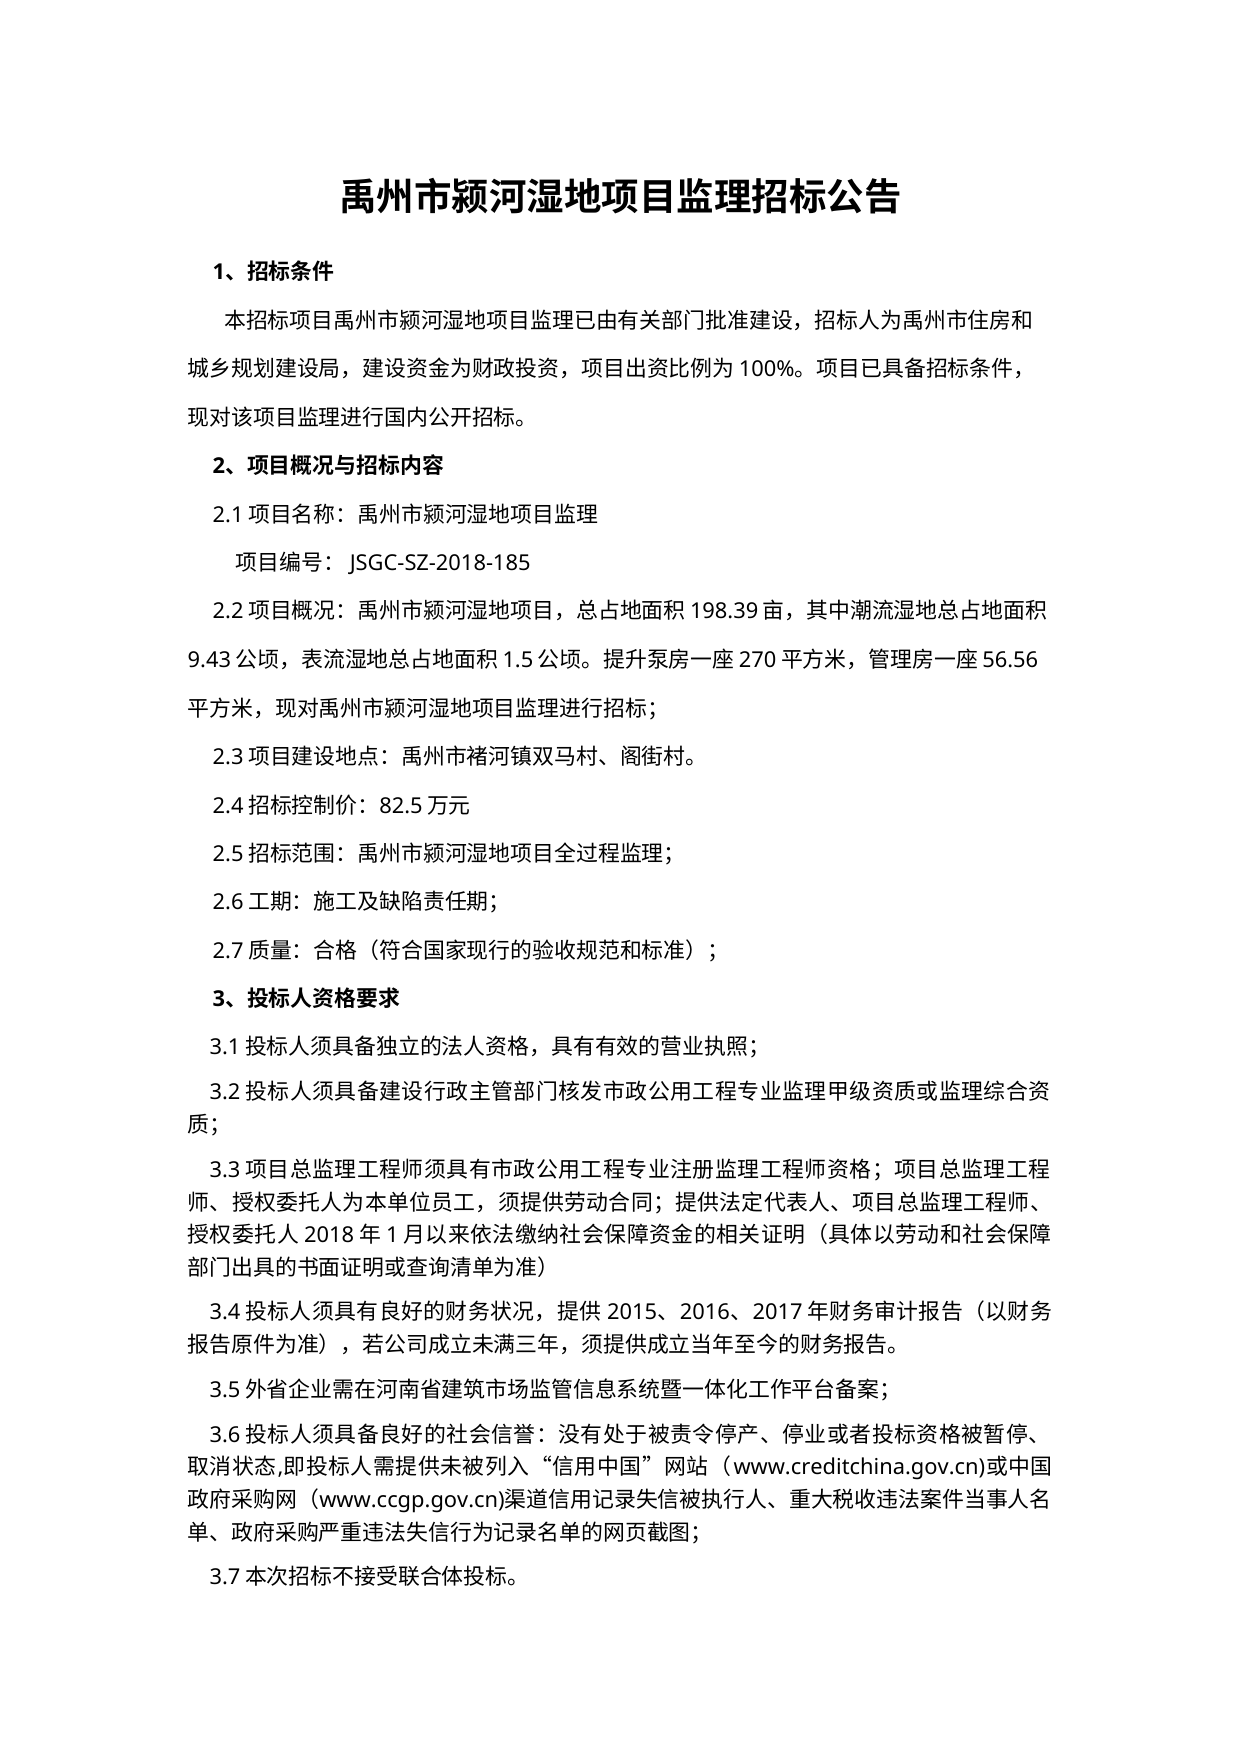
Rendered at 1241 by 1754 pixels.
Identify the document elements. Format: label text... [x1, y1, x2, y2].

text 2.7质量：合格（符合国家现行的验收规范和标准）； [187, 932, 1053, 965]
text 2.4招标控制价：82.5万元 [187, 787, 1053, 820]
text 3.4投标人须具有良好的财务状况，提供2015、2016、2017年财务审计报告（以财务报告原件为准），若公司成立未满三年，须提供成立当年至今的财务报告。 [187, 1294, 1053, 1359]
text 2.3项目建设地点：禹州市褚河镇双马村、阁街村。 [187, 739, 1053, 772]
text 2.5招标范围：禹州市颍河湿地项目全过程监理； [187, 836, 1053, 868]
text 3、投标人资格要求 [187, 981, 1053, 1013]
text 3.5外省企业需在河南省建筑市场监管信息系统暨一体化工作平台备案； [187, 1372, 1053, 1404]
text 2.1项目名称：禹州市颍河湿地项目监理 [187, 497, 1053, 529]
text 禹州市颍河湿地项目监理招标公告 [187, 162, 1053, 227]
text 3.6投标人须具备良好的社会信誉：没有处于被责令停产、停业或者投标资格被暂停、取消状态,即投标人需提供未被列入“信用中国”网站（www.creditchina.gov.cn)或中国政府采购网（www.ccgp.gov.cn)渠道信用记录失信被执行人、重大税收违法案件当事人名单、政府采购严重违法失信行为记录名单的网页截图； [187, 1417, 1053, 1547]
text 1、招标条件 [187, 254, 1053, 287]
text 本招标项目禹州市颍河湿地项目监理已由有关部门批准建设，招标人为禹州市住房和城乡规划建设局，建设资金为财政投资，项目出资比例为100%。项目已具备招标条件，现对该项目监理进行国内公开招标。 [187, 302, 1053, 432]
text 2.2项目概况：禹州市颍河湿地项目，总占地面积198.39亩，其中潮流湿地总占地面积9.43公顷，表流湿地总占地面积1.5公顷。提升泵房一座270平方米，管理房一座56.56平方米，现对禹州市颍河湿地项目监理进行招标； [187, 593, 1053, 723]
text 2.6工期：施工及缺陷责任期； [187, 884, 1053, 917]
text 3.1投标人须具备独立的法人资格，具有有效的营业执照； [187, 1029, 1053, 1062]
text 3.7本次招标不接受联合体投标。 [187, 1559, 1053, 1592]
text 项目编号： JSGC-SZ-2018-185 [187, 545, 1053, 577]
text 3.3项目总监理工程师须具有市政公用工程专业注册监理工程师资格；项目总监理工程师、授权委托人为本单位员工，须提供劳动合同；提供法定代表人、项目总监理工程师、授权委托人2018年1月以来依法缴纳社会保障资金的相关证明（具体以劳动和社会保障部门出具的书面证明或查询清单为准） [187, 1152, 1053, 1282]
text 2、项目概况与招标内容 [187, 448, 1053, 481]
text 3.2投标人须具备建设行政主管部门核发市政公用工程专业监理甲级资质或监理综合资质； [187, 1074, 1053, 1139]
